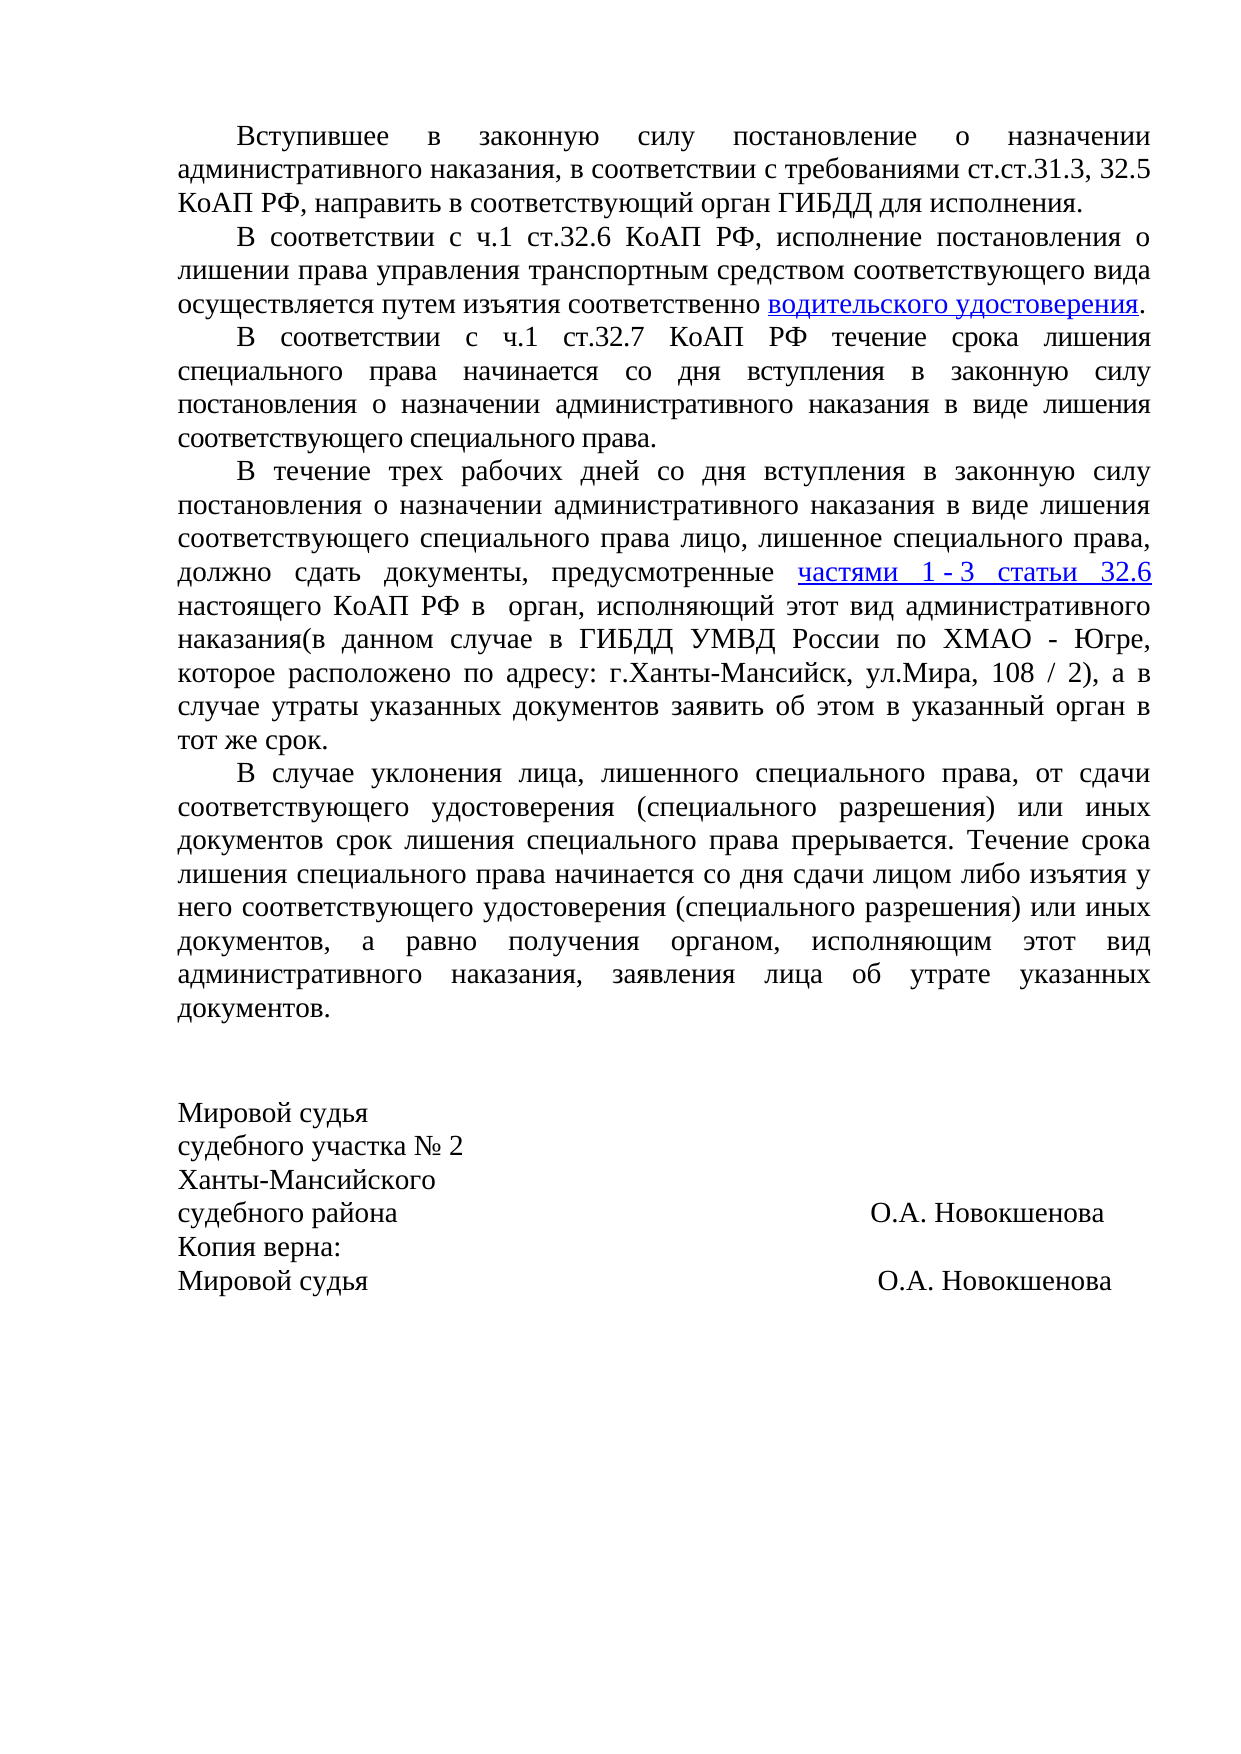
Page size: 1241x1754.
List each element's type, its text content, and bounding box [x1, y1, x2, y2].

text В течение трех рабочих дней со дня вступления в законную силу постановления о назначении административного наказания в виде лишения соответствующего специального права лицо, лишенное специального права, должно сдать документы, предусмотренные частями 1 - 3 статьи 32.6 настоящего КоАП РФ в орган, исполняющий этот вид административного наказания(в данном случае в ГИБДД УМВД России по ХМАО - Югре, которое расположено по адресу: г.Ханты-Мансийск, ул.Мира, 108 / 2), а в случае утраты указанных документов заявить об этом в указанный орган в тот же срок. [177, 453, 1152, 755]
text Ханты-Мансийского [177, 1162, 1152, 1196]
text В соответствии с ч.1 ст.32.7 КоАП РФ течение срока лишения специального права начинается со дня вступления в законную силу постановления о назначении административного наказания в виде лишения соответствующего специального права. [177, 319, 1152, 453]
text Мировой судья [177, 1095, 1152, 1128]
text В соответствии с ч.1 ст.32.6 КоАП РФ, исполнение постановления о лишении права управления транспортным средством соответствующего вида осуществляется путем изъятия соответственно водительского удостоверения. [177, 219, 1152, 319]
text В случае уклонения лица, лишенного специального права, от сдачи соответствующего удостоверения (специального разрешения) или иных документов срок лишения специального права прерывается. Течение срока лишения специального права начинается со дня сдачи лицом либо изъятия у него соответствующего удостоверения (специального разрешения) или иных документов, а равно получения органом, исполняющим этот вид административного наказания, заявления лица об утрате указанных документов. [177, 755, 1152, 1024]
text Вступившее в законную силу постановление о назначении административного наказания, в соответствии с требованиями ст.ст.31.3, 32.5 КоАП РФ, направить в соответствующий орган ГИБДД для исполнения. [177, 118, 1152, 219]
text Копия верна: [177, 1229, 1240, 1263]
text судебного участка № 2 [177, 1128, 1152, 1162]
text судебного района О.А. Новокшенова [177, 1196, 1152, 1229]
text Мировой судья О.А. Новокшенова [177, 1263, 1152, 1296]
